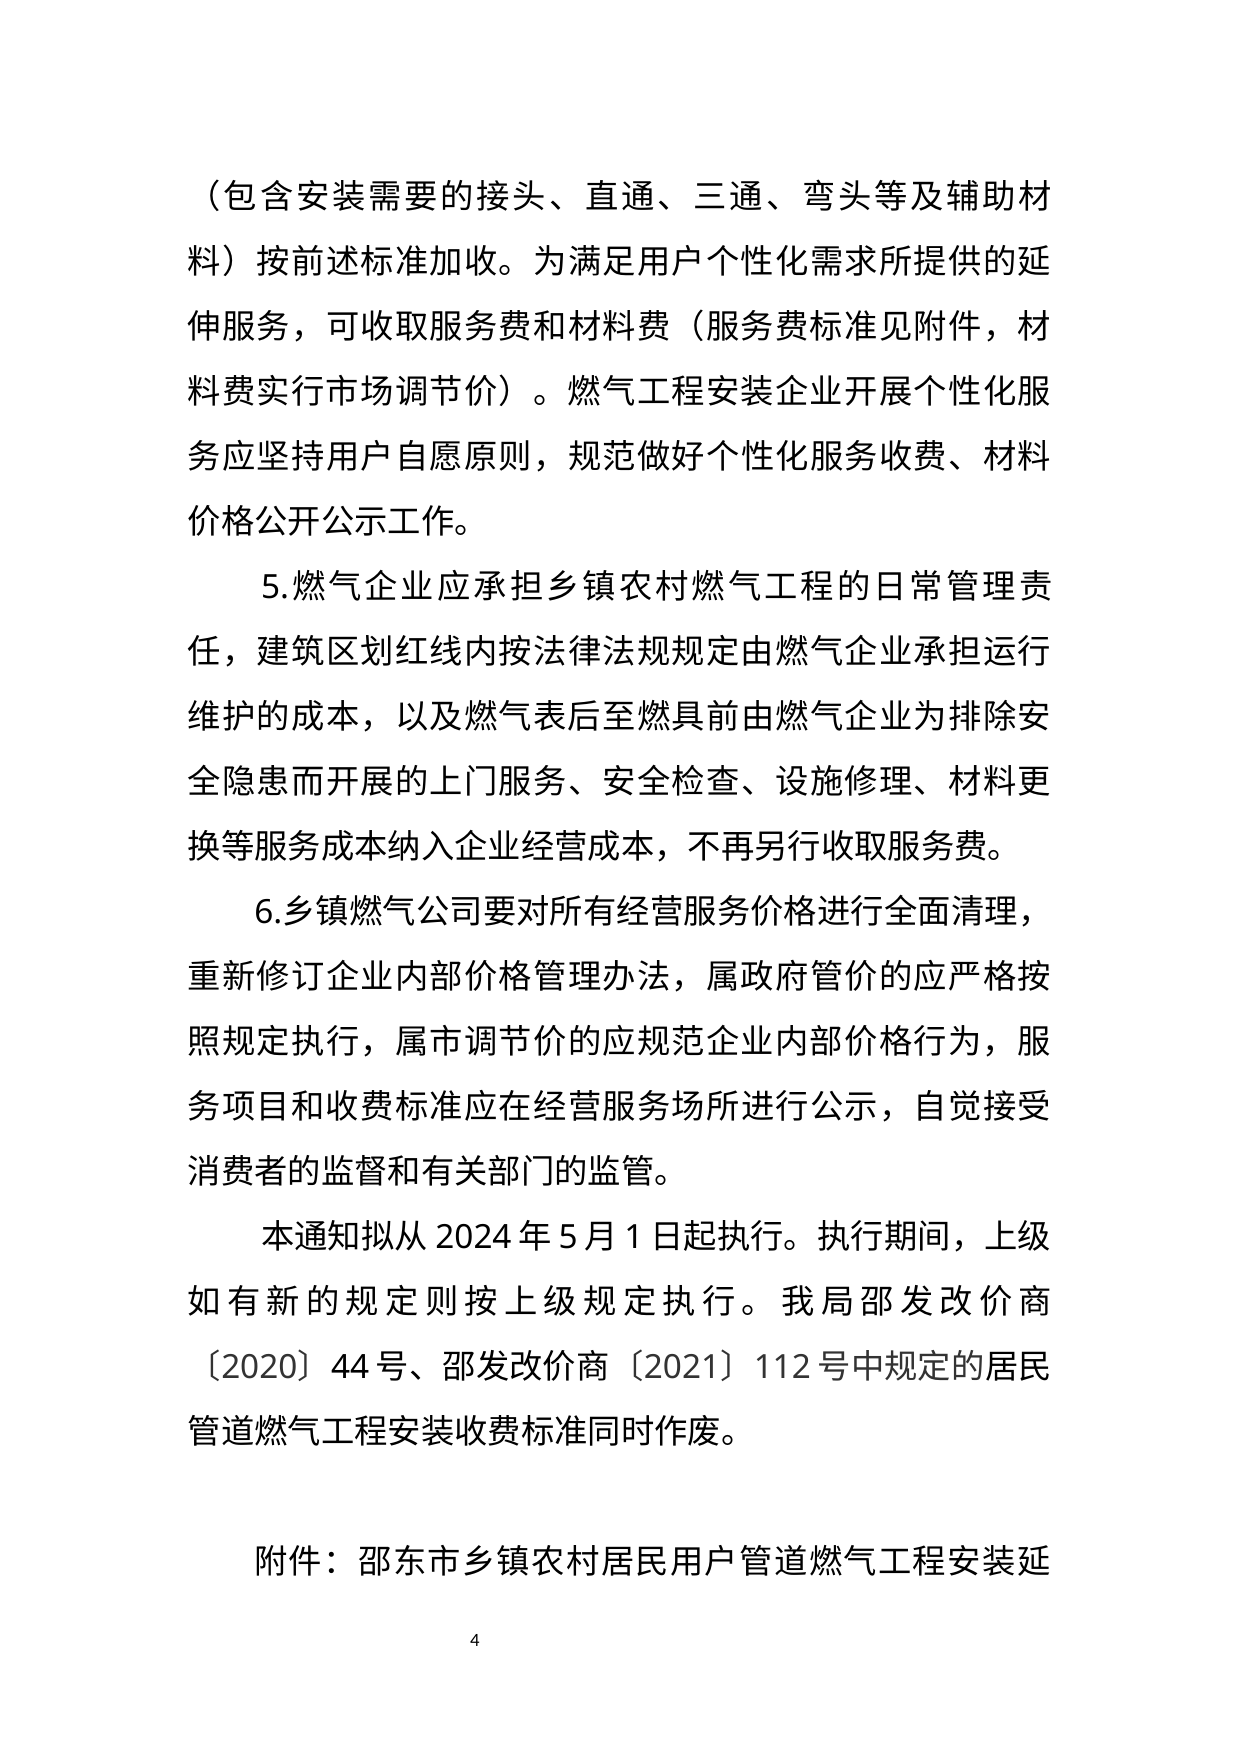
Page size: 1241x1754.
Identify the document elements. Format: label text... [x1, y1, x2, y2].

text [187, 1527, 1053, 1592]
text 6.乡镇燃气公司要对所有经营服务价格进行全面清理，重新修订企业内部价格管理办法，属政府管价的应严格按照规定执行，属市调节价的应规范企业内部价格行为，服务项目和收费标准应在经营服务场所进行公示，自觉接受消费者的监督和有关部门的监管。 [187, 877, 1053, 1202]
text 5.燃气企业应承担乡镇农村燃气工程的日常管理责任，建筑区划红线内按法律法规规定由燃气企业承担运行维护的成本，以及燃气表后至燃具前由燃气企业为排除安全隐患而开展的上门服务、安全检查、设施修理、材料更换等服务成本纳入企业经营成本，不再另行收取服务费。 [187, 552, 1053, 877]
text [187, 162, 1053, 552]
text 本通知拟从2024年5月1日起执行。执行期间，上级如有新的规定则按上级规定执行。我局邵发改价商〔2020〕44号、邵发改价商〔2021〕112号中规定的居民管道燃气工程安装收费标准同时作废。 [187, 1202, 1053, 1462]
